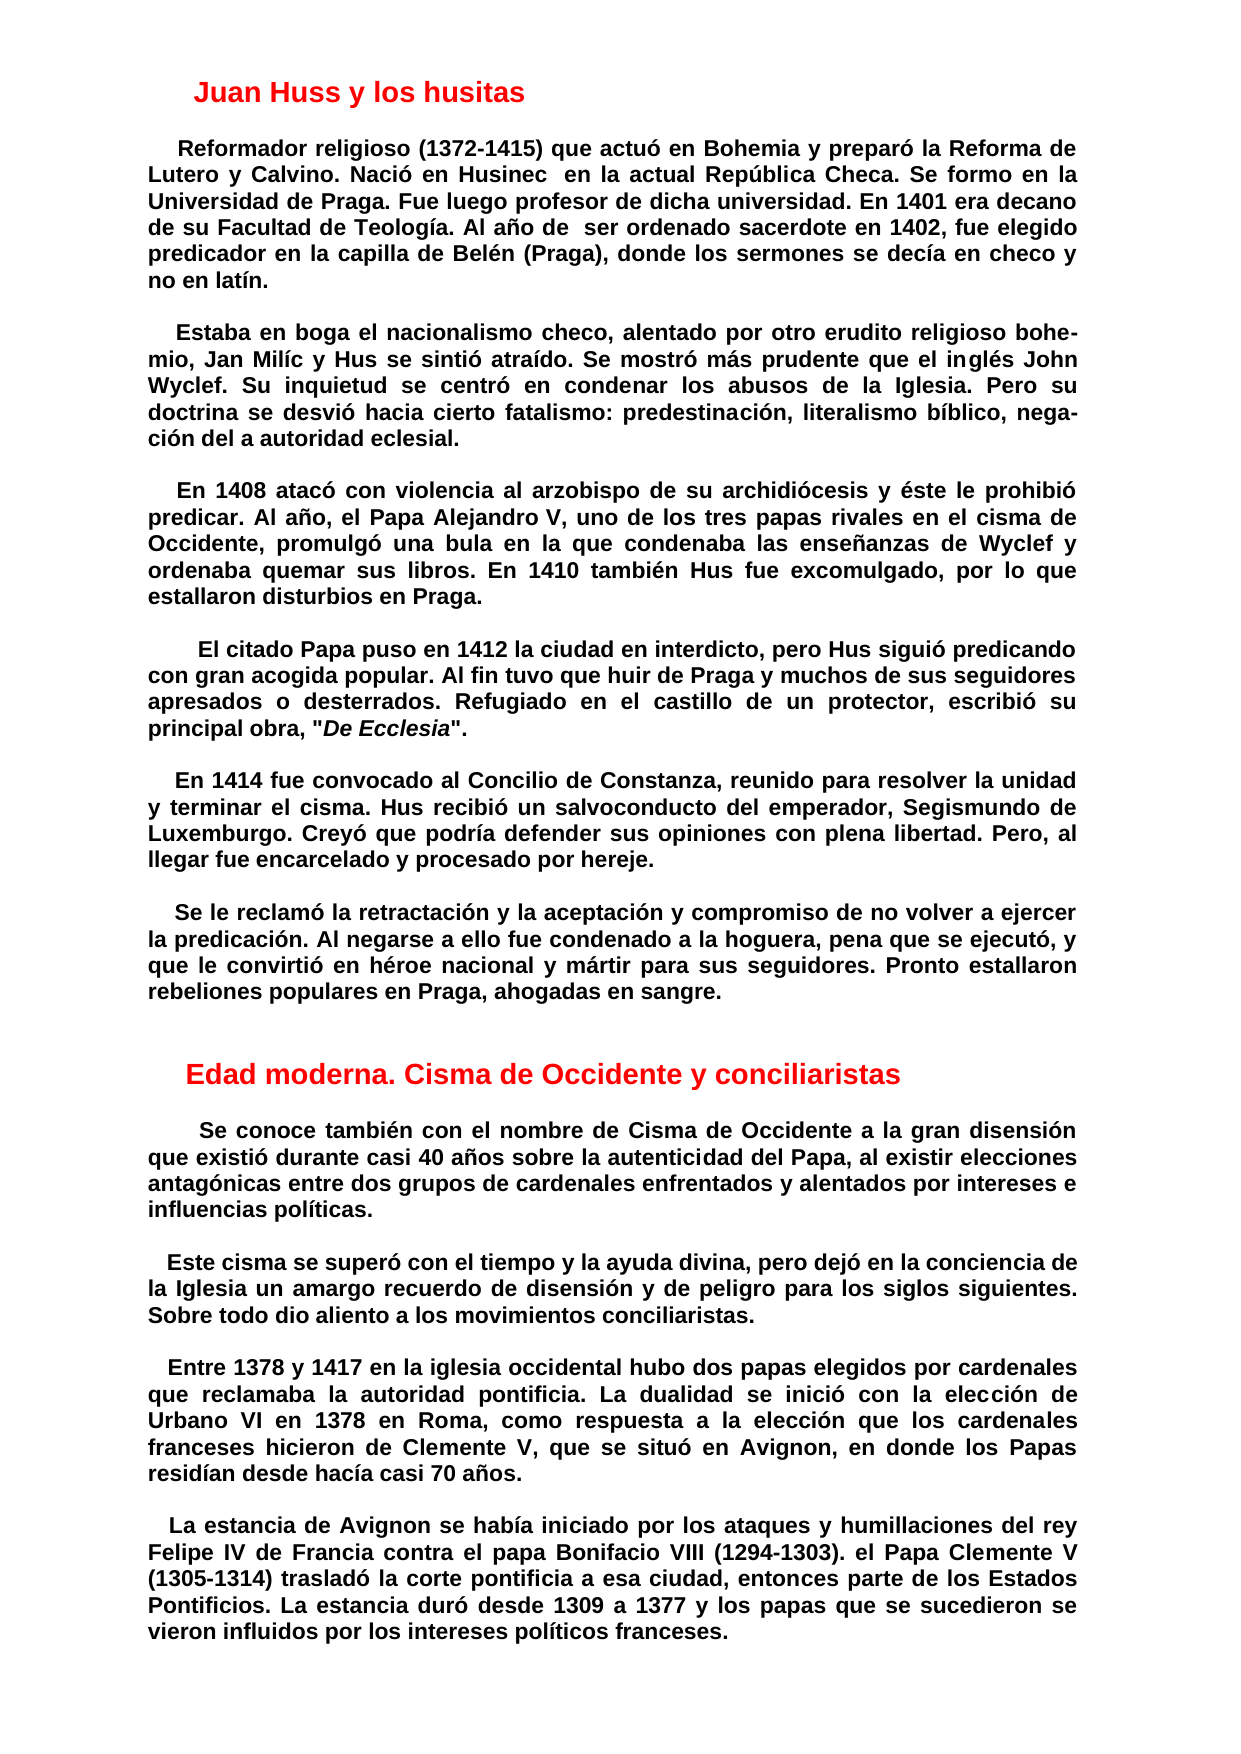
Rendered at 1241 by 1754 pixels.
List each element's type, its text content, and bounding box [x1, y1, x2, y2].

text Este cisma se superó con el tiempo y la ayuda divina, pero dejó en la conciencia de la Iglesia un amargo recuerdo de disensión y de peligro para los siglos siguientes. Sobre todo dio aliento a los movimientos conciliaristas. [148, 1223, 1078, 1328]
text En 1408 atacó con violencia al arzobispo de su archidiócesis y éste le prohibió predicar. Al año, el Papa Alejandro V, uno de los tres papas rivales en el cisma de Occidente, promulgó una bula en la que condenaba las enseñanzas de Wyclef y ordenaba quemar sus libros. En 1410 también Hus fue excomulgado, por lo que estallaron disturbios en Praga. [148, 451, 1078, 609]
text En 1414 fue convocado al Concilio de Constanza, reunido para resolver la unidad y terminar el cisma. Hus recibió un salvoconducto del emperador, Segismundo de Luxemburgo. Creyó que podría defender sus opiniones con plena libertad. Pero, al llegar fue encarcelado y procesado por hereje. [148, 741, 1078, 873]
text Entre 1378 y 1417 en la iglesia occidental hubo dos papas elegidos por cardenales que reclamaba la autoridad pontificia. La dualidad se inició con la elección de Urbano VI en 1378 en Roma, como respuesta a la elección que los cardenales franceses hicieron de Clemente V, que se situó en Avignon, en donde los Papas residían desde hacía casi 70 años. [148, 1328, 1078, 1486]
text El citado Papa puso en 1412 la ciudad en interdicto, pero Hus siguió predicando con gran acogida popular. Al fin tuvo que huir de Praga y muchos de sus seguidores apresados o desterrados. Refugiado en el castillo de un protector, escribió su principal obra, "De Ecclesia". [148, 636, 1078, 741]
text Se conoce también con el nombre de Cisma de Occidente a la gran disensión que existió durante casi 40 años sobre la autenticidad del Papa, al existir elecciones antagónicas entre dos grupos de cardenales enfrentados y alentados por intereses e influencias políticas. [148, 1117, 1078, 1223]
text Juan Huss y los husitas [148, 75, 1078, 108]
text Se le reclamó la retractación y la aceptación y compromiso de no volver a ejercer la predicación. Al negarse a ello fue condenado a la hoguera, pena que se ejecutó, y que le convirtió en héroe nacional y mártir para sus seguidores. Pronto estallaron rebeliones populares en Praga, ahogadas en sangre. [148, 873, 1078, 1004]
text Reformador religioso (1372-1415) que actuó en Bohemia y preparó la Reforma de Lutero y Calvino. Nació en Husinec en la actual República Checa. Se formo en la Universidad de Praga. Fue luego profesor de dicha universidad. En 1401 era decano de su Facultad de Teología. Al año de ser ordenado sacerdote en 1402, fue elegido predicador en la capilla de Belén (Praga), donde los sermones se decía en checo y no en latín. [148, 135, 1078, 293]
text La estancia de Avignon se había iniciado por los ataques y humillaciones del rey Felipe IV de Francia contra el papa Bonifacio VIII (1294-1303). el Papa Clemente V (1305-1314) trasladó la corte pontificia a esa ciudad, entonces parte de los Estados Pontificios. La estancia duró desde 1309 a 1377 y los papas que se sucedieron se vieron influidos por los intereses políticos franceses. [148, 1486, 1078, 1644]
text Estaba en boga el nacionalismo checo, alentado por otro erudito religioso bohemio, Jan Milíc y Hus se sintió atraído. Se mostró más prudente que el inglés John Wyclef. Su inquietud se centró en condenar los abusos de la Iglesia. Pero su doctrina se desvió hacia cierto fatalismo: predestinación, literalismo bíblico, negación del a autoridad eclesial. [148, 293, 1078, 451]
text Edad moderna. Cisma de Occidente y conciliaristas [148, 1057, 1078, 1091]
